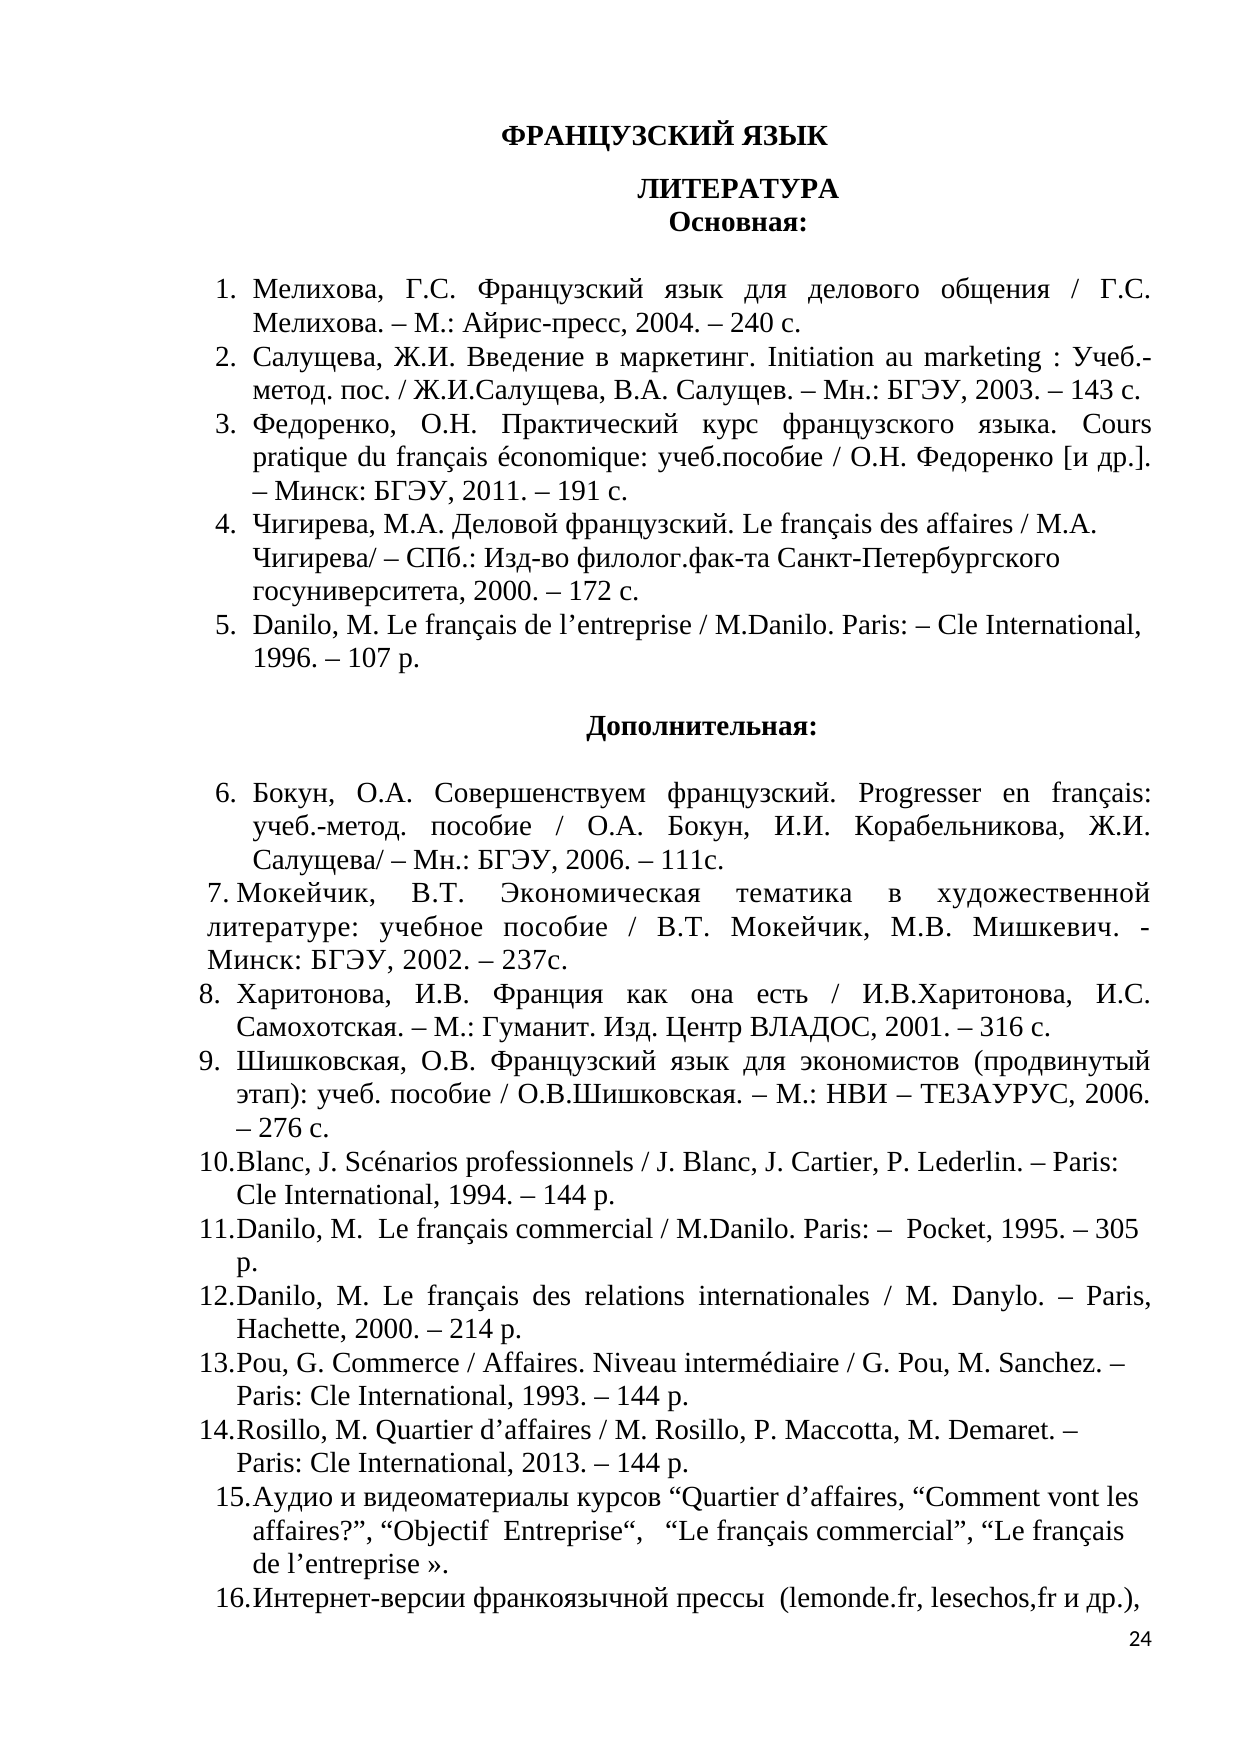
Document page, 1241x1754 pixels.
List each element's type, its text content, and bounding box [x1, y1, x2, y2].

list Харитонова, И.В. Франция как она есть / И.В.Харитонова, И.С. Самохотская. – М.: Гуманит. Изд. Центр ВЛАДОС, 2001. – 316 с. [199, 976, 1152, 1043]
list Danilo, M. Le français des relations internationales / M. Danylo. – Paris, Hachette, 2000. – 214 p. [199, 1278, 1152, 1345]
list Интернет-версии франкоязычной прессы (lemonde.fr, lesechos,fr и др.), [215, 1580, 1152, 1613]
list Danilo, M. Le français commercial / M.Danilo. Paris: – Pocket, 1995. – 305 p. [258, 1211, 1152, 1278]
list Салущева, Ж.И. Введение в маркетинг. Initiation au marketing : Учеб.-метод. пос. / Ж.И.Салущева, В.А. Салущев. – Мн.: БГЭУ, 2003. – 143 с. [215, 339, 1152, 406]
list ЛИТЕРАТУРА [252, 171, 1152, 204]
text ФРАНЦУЗСКИЙ ЯЗЫК [177, 118, 1152, 152]
list Мелихова, Г.С. Французский язык для делового общения / Г.С. Мелихова. – М.: Айрис-пресс, 2004. – 240 с. [215, 272, 1152, 339]
list Шишковская, О.В. Французский язык для экономистов (продвинутый этап): учеб. пособие / О.В.Шишковская. – М.: НВИ – ТЕЗАУРУС, 2006. – 276 с. [199, 1043, 1152, 1144]
list Rosillo, M. Quartier d’affaires / M. Rosillo, P. Maccotta, M. Demaret. – Paris: Cle International, 2013. – 144 p. [199, 1412, 1152, 1479]
list Мокейчик, В.Т. Экономическая тематика в художественной литературе: учебное пособие / В.Т. Мокейчик, М.В. Мишкевич. - Минск: БГЭУ, 2002. – 237с. [207, 875, 1152, 976]
list Основная: [252, 204, 1152, 238]
list Федоренко, О.Н. Практический курс французского языка. Cours pratique du français économique: учеб.пособие / О.Н. Федоренко [и др.]. – Минск: БГЭУ, 2011. – 191 с. [215, 406, 1152, 506]
list Pou, G. Commerce / Affaires. Niveau intermédiaire / G. Pou, M. Sanchez. – Paris: Cle International, 1993. – 144 p. [199, 1345, 1152, 1412]
list Чигирева, М.А. Деловой французский. Le français des affaires / М.А. Чигирева/ – СПб.: Изд-во филолог.фак-та Санкт-Петербургского госуниверситета, 2000. – 172 с. [215, 506, 1152, 607]
text Дополнительная: [252, 708, 1152, 741]
list Бокун, О.А. Совершенствуем французский. Progresser en français: учеб.-метод. пособие / О.А. Бокун, И.И. Корабельникова, Ж.И. Салущева/ – Мн.: БГЭУ, 2006. – 111с. [215, 775, 1152, 875]
list Danilo, M. Le français de l’entreprise / M.Danilo. Paris: – Cle International, 1996. – 107 p. [420, 607, 1152, 674]
list Blanc, J. Scénarios professionnels / J. Blanc, J. Cartier, P. Lederlin. – Paris: Cle International, 1994. – 144 p. [615, 1144, 1152, 1211]
list Аудио и видеоматериалы курсов “Quartier d’affaires, “Comment vont les affaires?”, “Objectif Entreprise“, “Le français commercial”, “Le français de l’entreprise ». [215, 1479, 1152, 1580]
